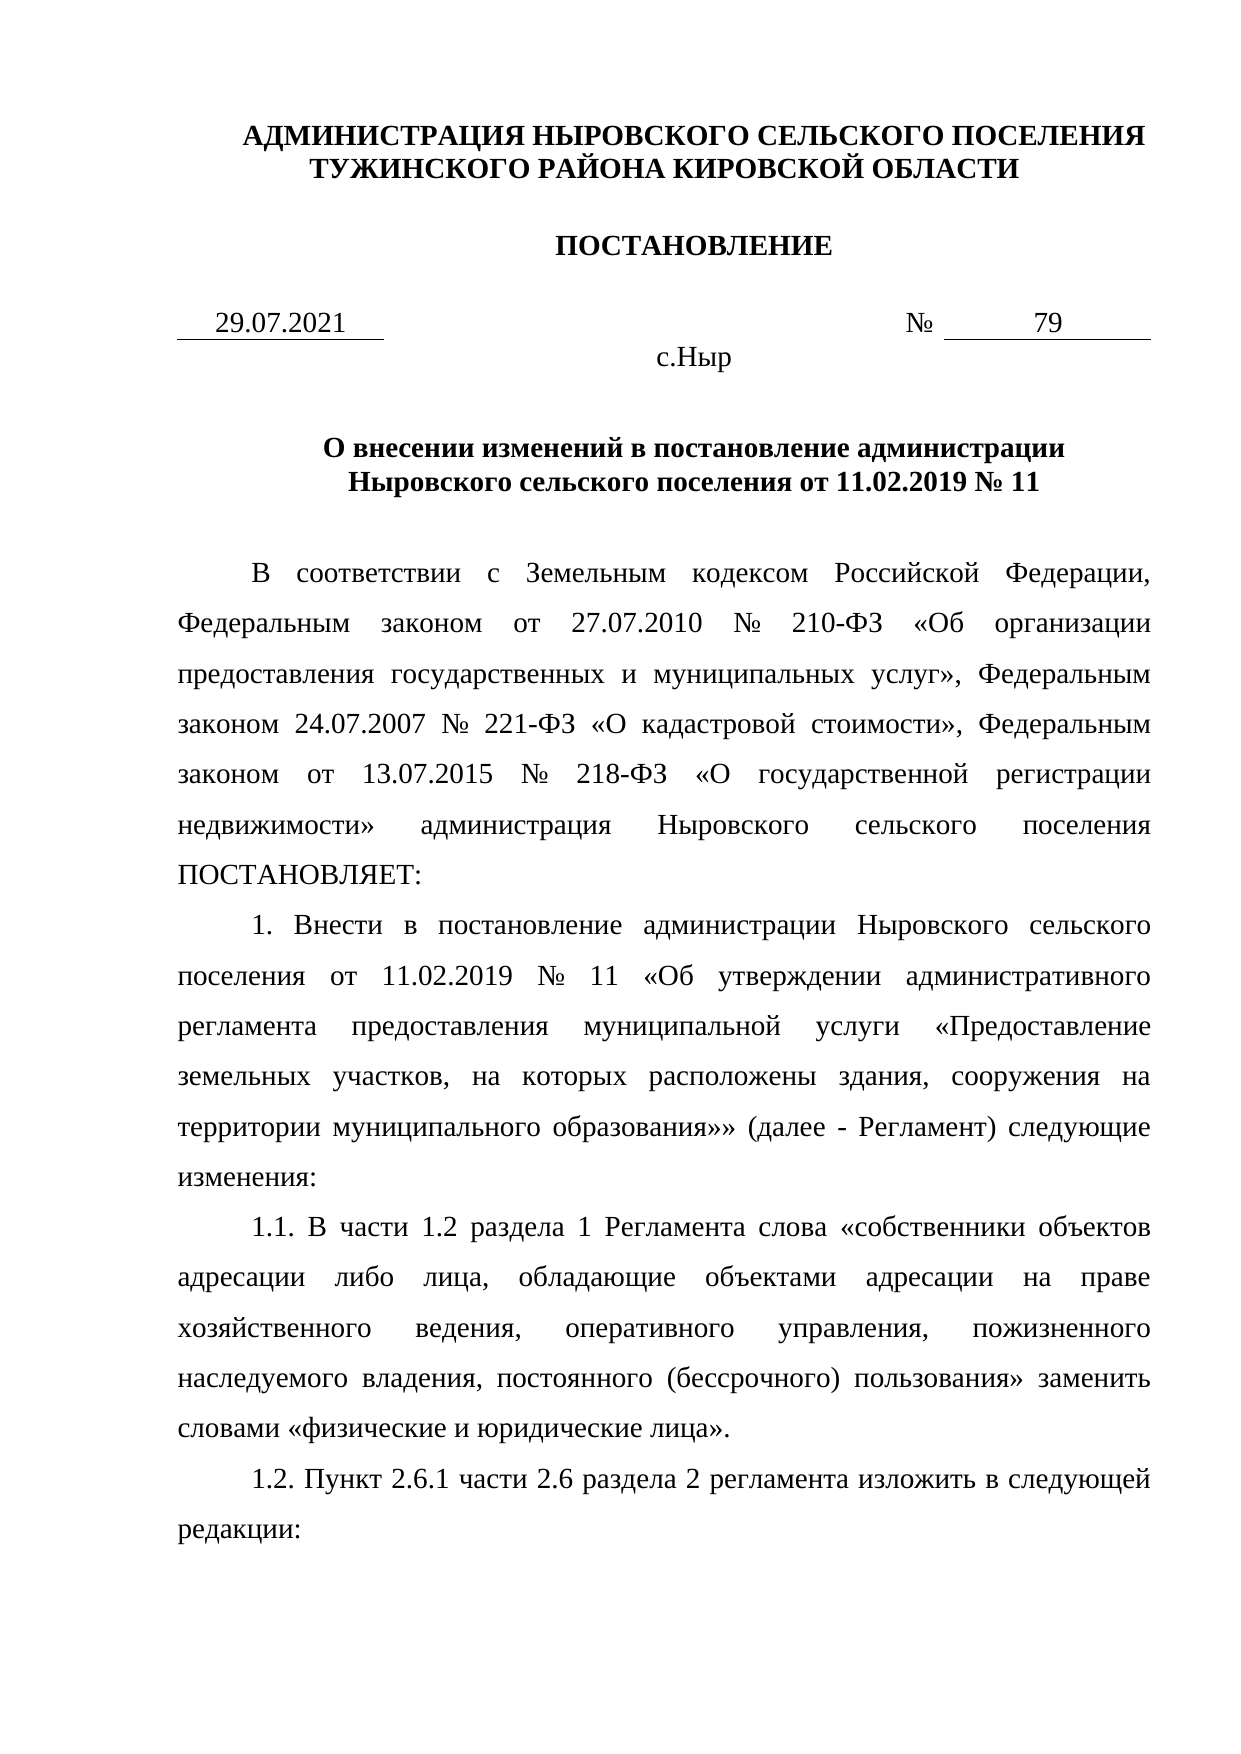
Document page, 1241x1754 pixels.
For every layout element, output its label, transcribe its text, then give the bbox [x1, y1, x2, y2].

table_header 79 [944, 305, 1151, 338]
text В соответствии с Земельным кодексом Российской Федерации, Федеральным законом от 27.07.2010 № 210-ФЗ «Об организации предоставления государственных и муниципальных услуг», Федеральным законом 24.07.2007 № 221-ФЗ «О кадастровой стоимости», Федеральным законом от 13.07.2015 № 218-ФЗ «О государственной регистрации недвижимости» администрация Ныровского сельского поселения ПОСТАНОВЛЯЕТ: [177, 555, 1152, 891]
text Ныровского сельского поселения от 11.02.2019 № 11 [177, 464, 1152, 498]
text с.Ныр [177, 339, 1152, 373]
text ПОСТАНОВЛЕНИЕ [177, 228, 1152, 262]
text АДМИНИСТРАЦИЯ НЫРОВСКОГО СЕЛЬСКОГО ПОСЕЛЕНИЯ ТУЖИНСКОГО РАЙОНА КИРОВСКОЙ ОБЛАСТИ [177, 118, 1152, 185]
table_header № [384, 305, 944, 338]
table_header 29.07.2021 [177, 305, 384, 338]
text 1.1. В части 1.2 раздела 1 Регламента слова «собственники объектов адресации либо лица, обладающие объектами адресации на праве хозяйственного ведения, оперативного управления, пожизненного наследуемого владения, постоянного (бессрочного) пользования» заменить словами «физические и юридические лица». [177, 1209, 1152, 1444]
text О внесении изменений в постановление администрации [177, 431, 1152, 464]
text 1.2. Пункт 2.6.1 части 2.6 раздела 2 регламента изложить в следующей редакции: [177, 1461, 1152, 1545]
text 1. Внести в постановление администрации Ныровского сельского поселения от 11.02.2019 № 11 «Об утверждении административного регламента предоставления муниципальной услуги «Предоставление земельных участков, на которых расположены здания, сооружения на территории муниципального образования»» (далее - Регламент) следующие изменения: [177, 907, 1152, 1192]
